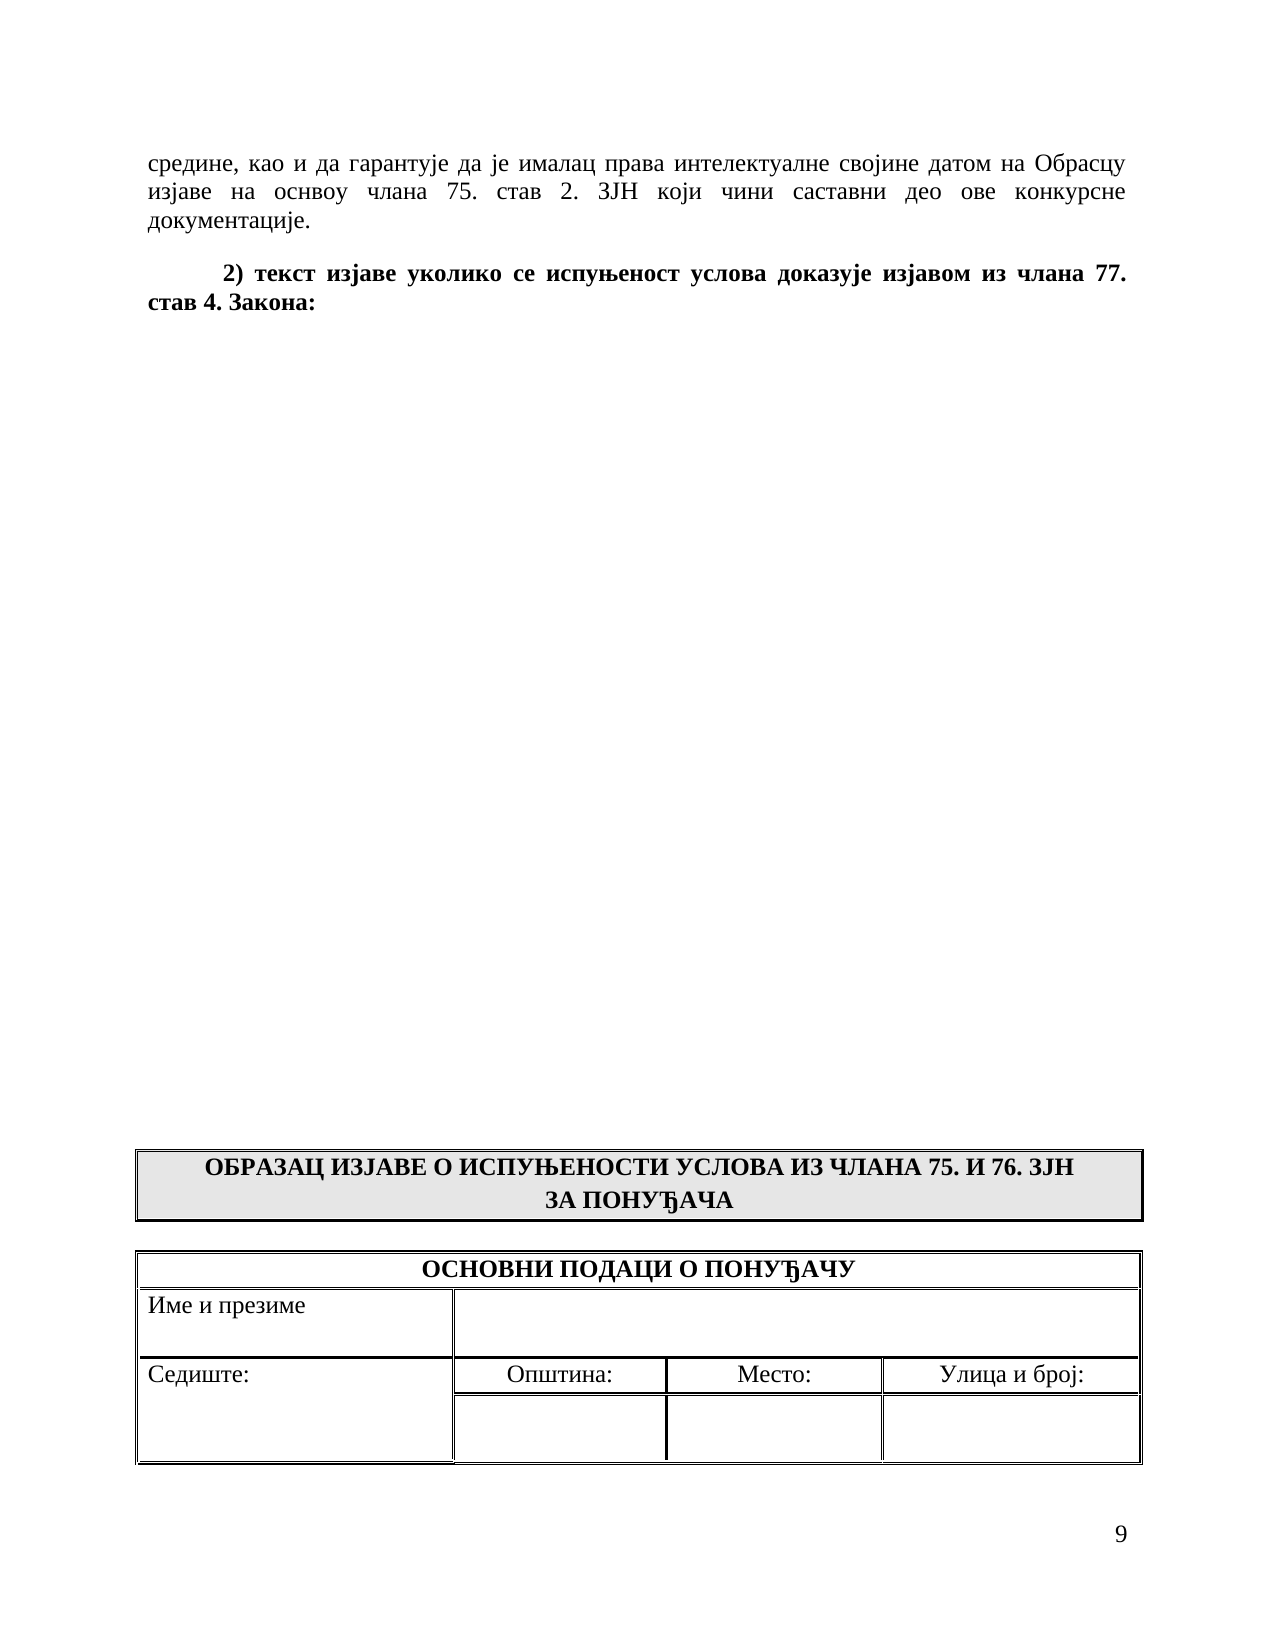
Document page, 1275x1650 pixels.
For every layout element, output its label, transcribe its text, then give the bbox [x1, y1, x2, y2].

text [148, 148, 1127, 234]
table_cell Место: [668, 1359, 881, 1392]
table_header ОБРАЗАЦ ИЗЈАВЕ О ИСПУЊЕНОСТИ УСЛОВА ИЗ ЧЛАНА 75. И 76. ЗЈН ЗА ПОНУЂАЧА [138, 1152, 1141, 1218]
table_cell Име и презиме [136, 1287, 453, 1356]
text 2) текст изјаве уколико се испуњеност услова доказује изјавом из члана 77. став 4. Закона: [148, 258, 1127, 315]
table_cell Општина: [455, 1359, 665, 1392]
table_cell Седиште: [138, 1356, 453, 1461]
table_cell [454, 1287, 1141, 1356]
table_cell [454, 1396, 666, 1461]
table_cell [883, 1392, 1140, 1461]
table_cell Улица и број: [884, 1356, 1139, 1392]
table_header ОСНОВНИ ПОДАЦИ О ПОНУЂАЧУ [138, 1254, 1139, 1287]
table_cell [666, 1396, 882, 1461]
